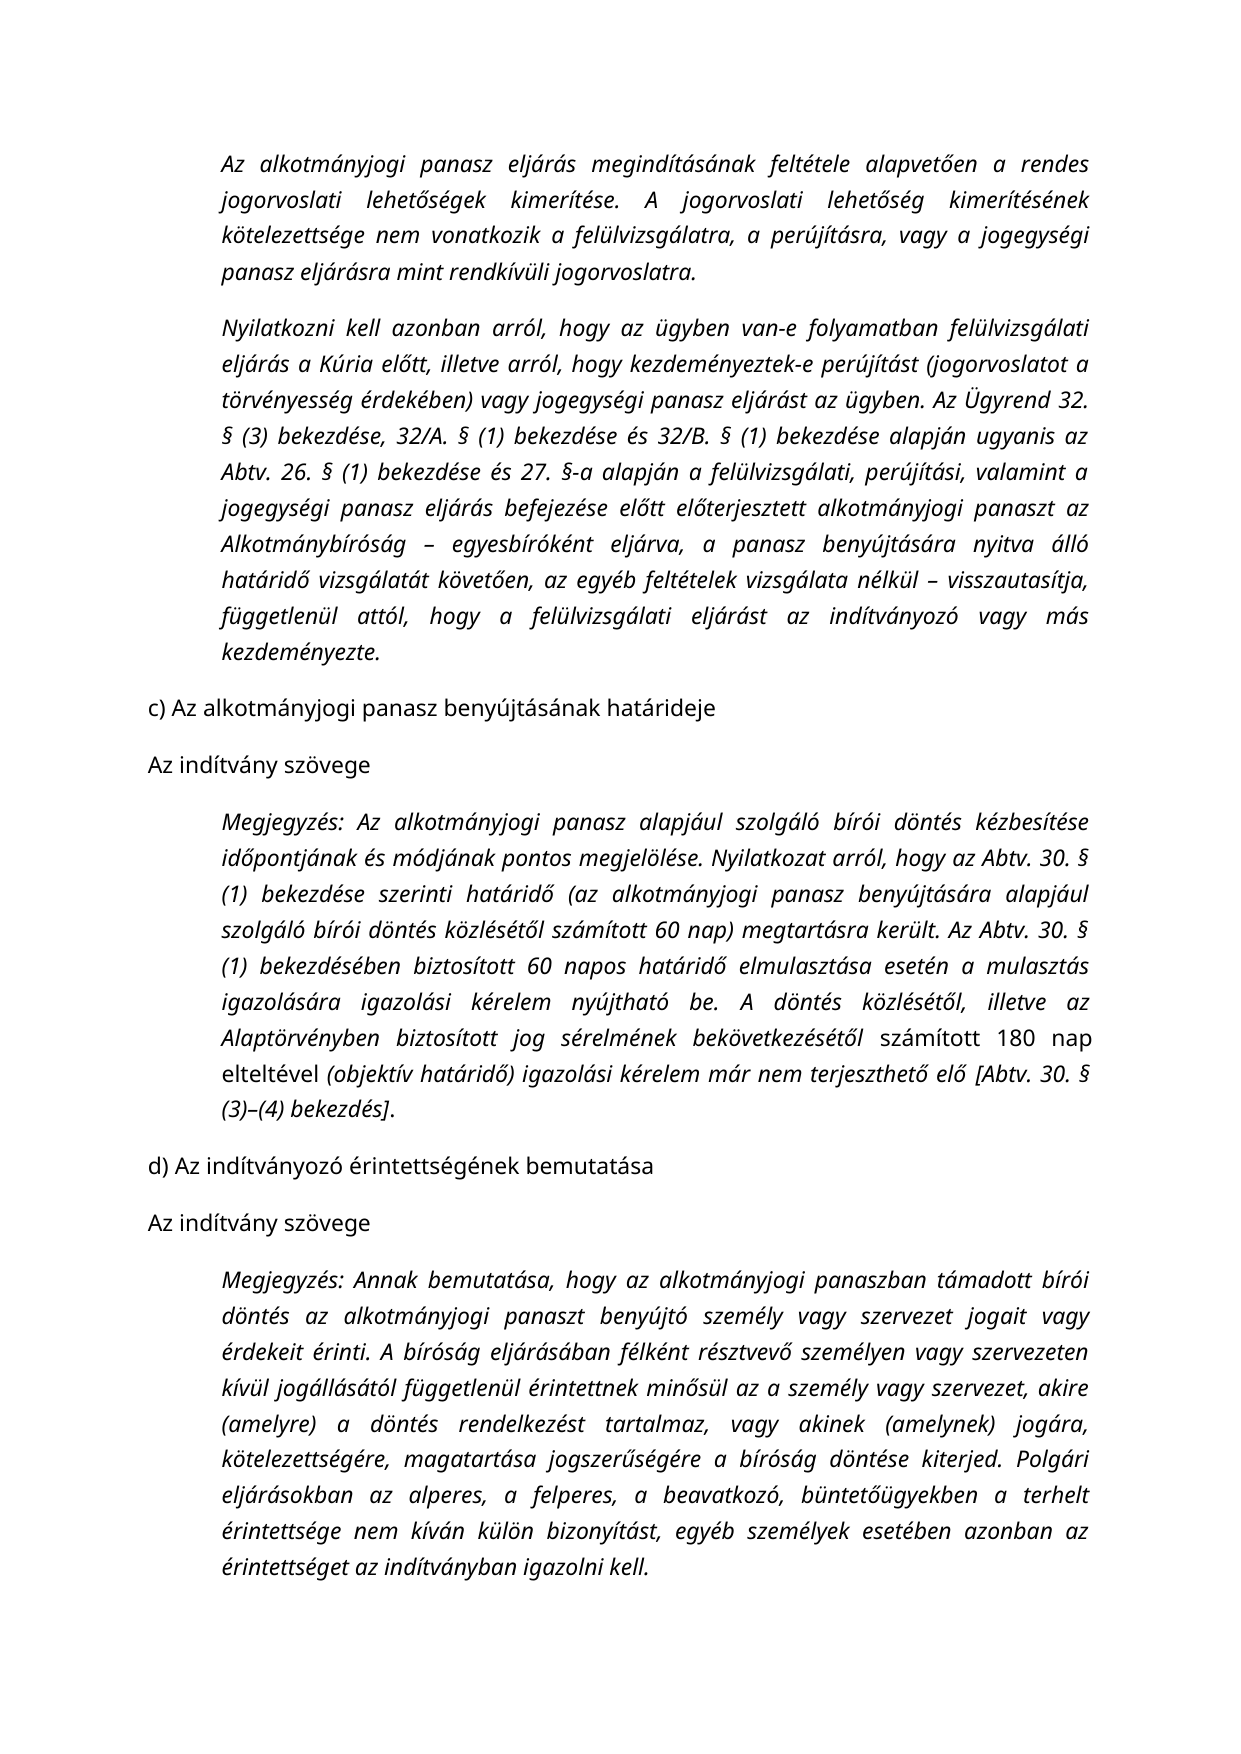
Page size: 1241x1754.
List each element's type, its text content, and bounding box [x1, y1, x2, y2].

text Megjegyzés: Az alkotmányjogi panasz alapjául szolgáló bírói döntés kézbesítése időpontjának és módjának pontos megjelölése. Nyilatkozat arról, hogy az Abtv. 30. § (1) bekezdése szerinti határidő (az alkotmányjogi panasz benyújtására alapjául szolgáló bírói döntés közlésétől számított 60 nap) megtartásra került. Az Abtv. 30. § (1) bekezdésében biztosított 60 napos határidő elmulasztása esetén a mulasztás igazolására igazolási kérelem nyújtható be. A döntés közlésétől, illetve az Alaptörvényben biztosított jog sérelmének bekövetkezésétől számított 180 nap elteltével (objektív határidő) igazolási kérelem már nem terjeszthető elő [Abtv. 30. § (3)–(4) bekezdés]. [221, 806, 1093, 1125]
text c) Az alkotmányjogi panasz benyújtásának határideje [148, 692, 1093, 724]
text Az indítvány szövege [148, 1207, 1093, 1238]
text Nyilatkozni kell azonban arról, hogy az ügyben van-e folyamatban felülvizsgálati eljárás a Kúria előtt, illetve arról, hogy kezdeményeztek-e perújítást (jogorvoslatot a törvényesség érdekében) vagy jogegységi panasz eljárást az ügyben. Az Ügyrend 32. § (3) bekezdése, 32/A. § (1) bekezdése és 32/B. § (1) bekezdése alapján ugyanis az Abtv. 26. § (1) bekezdése és 27. §-a alapján a felülvizsgálati, perújítási, valamint a jogegységi panasz eljárás befejezése előtt előterjesztett alkotmányjogi panaszt az Alkotmánybíróság – egyesbíróként eljárva, a panasz benyújtására nyitva álló határidő vizsgálatát követően, az egyéb feltételek vizsgálata nélkül – visszautasítja, függetlenül attól, hogy a felülvizsgálati eljárást az indítványozó vagy más kezdeményezte. [221, 312, 1093, 667]
text Az indítvány szövege [148, 749, 1093, 780]
text d) Az indítványozó érintettségének bemutatása [148, 1150, 1093, 1181]
text Az alkotmányjogi panasz eljárás megindításának feltétele alapvetően a rendes jogorvoslati lehetőségek kimerítése. A jogorvoslati lehetőség kimerítésének kötelezettsége nem vonatkozik a felülvizsgálatra, a perújításra, vagy a jogegységi panasz eljárásra mint rendkívüli jogorvoslatra. [221, 148, 1093, 287]
text Megjegyzés: Annak bemutatása, hogy az alkotmányjogi panaszban támadott bírói döntés az alkotmányjogi panaszt benyújtó személy vagy szervezet jogait vagy érdekeit érinti. A bíróság eljárásában félként résztvevő személyen vagy szervezeten kívül jogállásától függetlenül érintettnek minősül az a személy vagy szervezet, akire (amelyre) a döntés rendelkezést tartalmaz, vagy akinek (amelynek) jogára, kötelezettségére, magatartása jogszerűségére a bíróság döntése kiterjed. Polgári eljárásokban az alperes, a felperes, a beavatkozó, büntetőügyekben a terhelt érintettsége nem kíván külön bizonyítást, egyéb személyek esetében azonban az érintettséget az indítványban igazolni kell. [221, 1264, 1093, 1582]
